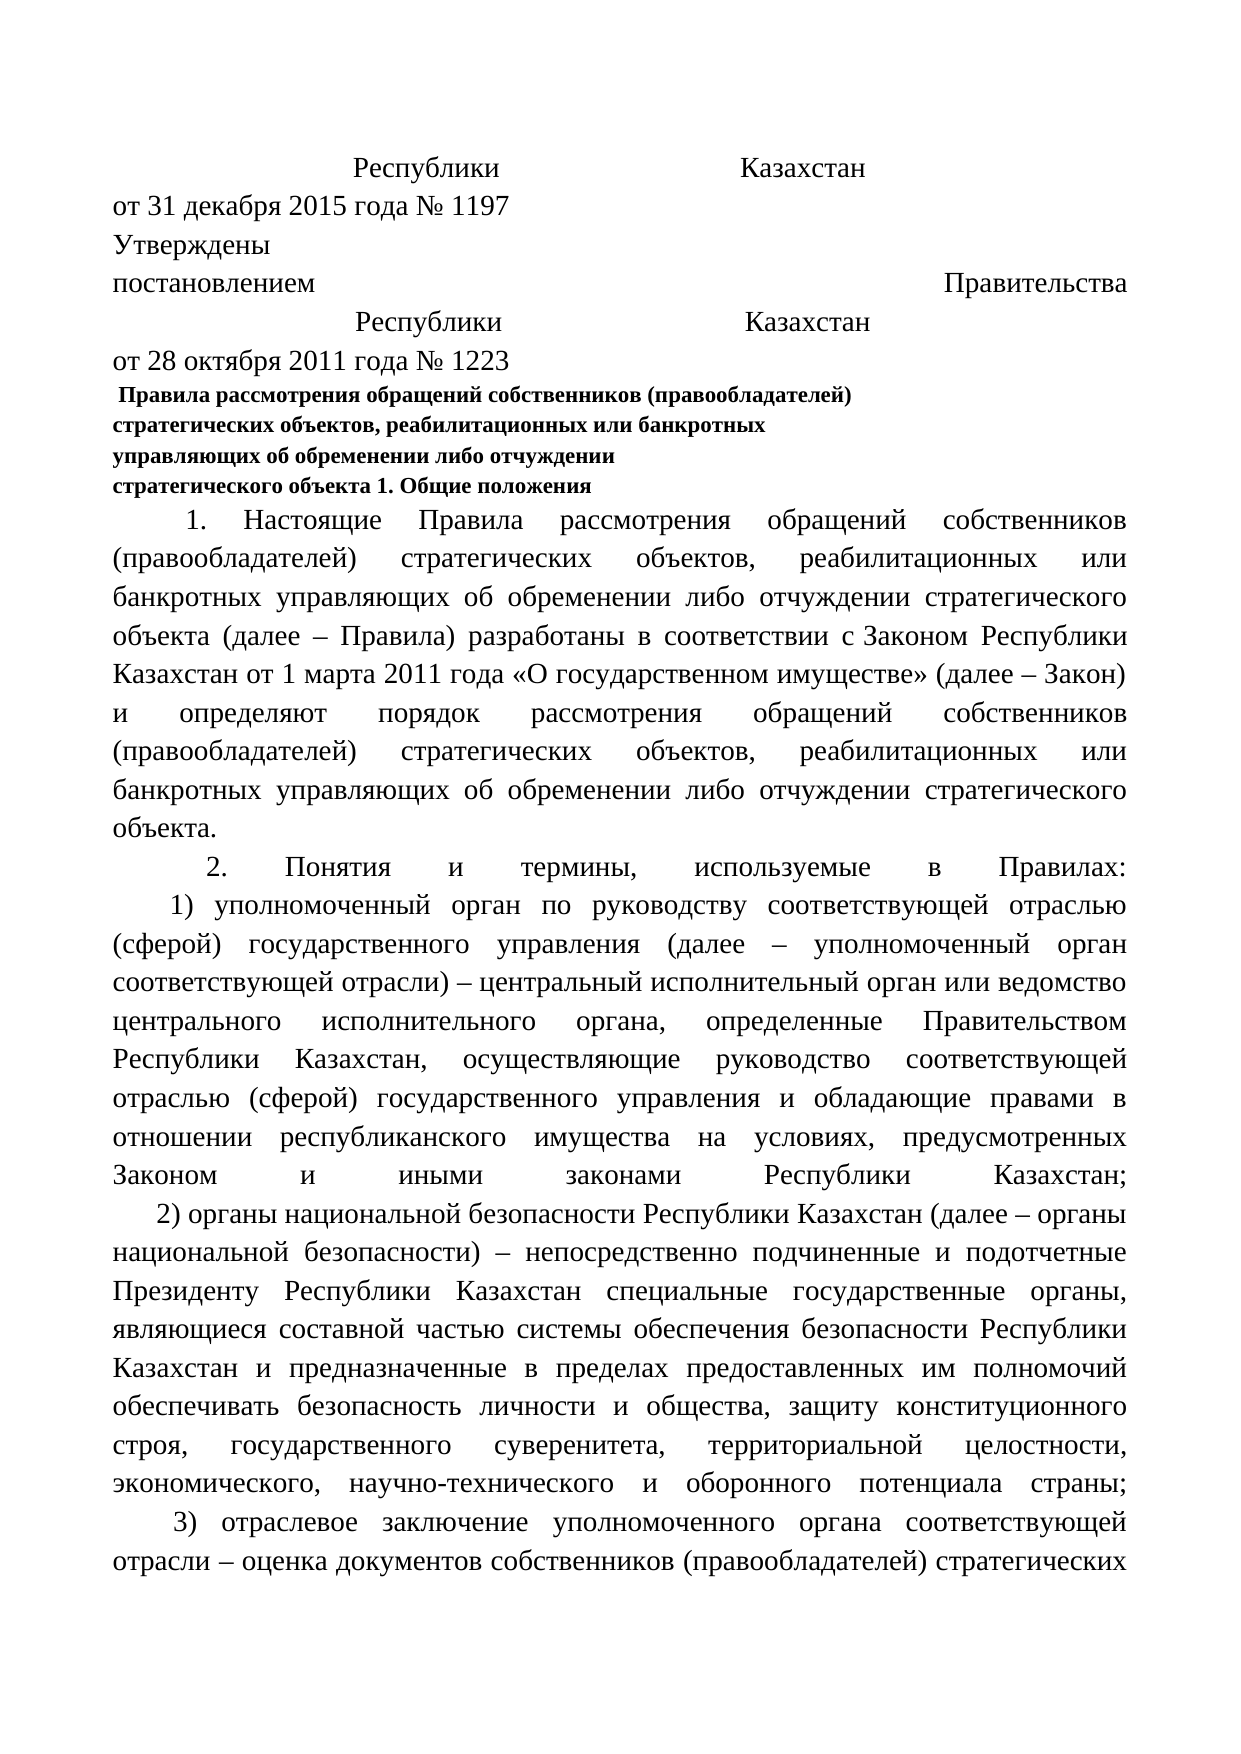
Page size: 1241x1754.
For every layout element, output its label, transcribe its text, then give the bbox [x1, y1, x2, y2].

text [112, 502, 1128, 1576]
text Правила рассмотрения обращений собственников (правообладателей) стратегических объектов, реабилитационных или банкротных управляющих об обременении либо отчуждении стратегического объекта 1. Общие положения [112, 381, 1128, 498]
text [112, 150, 1128, 222]
text Утверждены постановлением Правительства Республики Казахстан от 28 октября 2011 года № 1223 [112, 227, 1128, 376]
